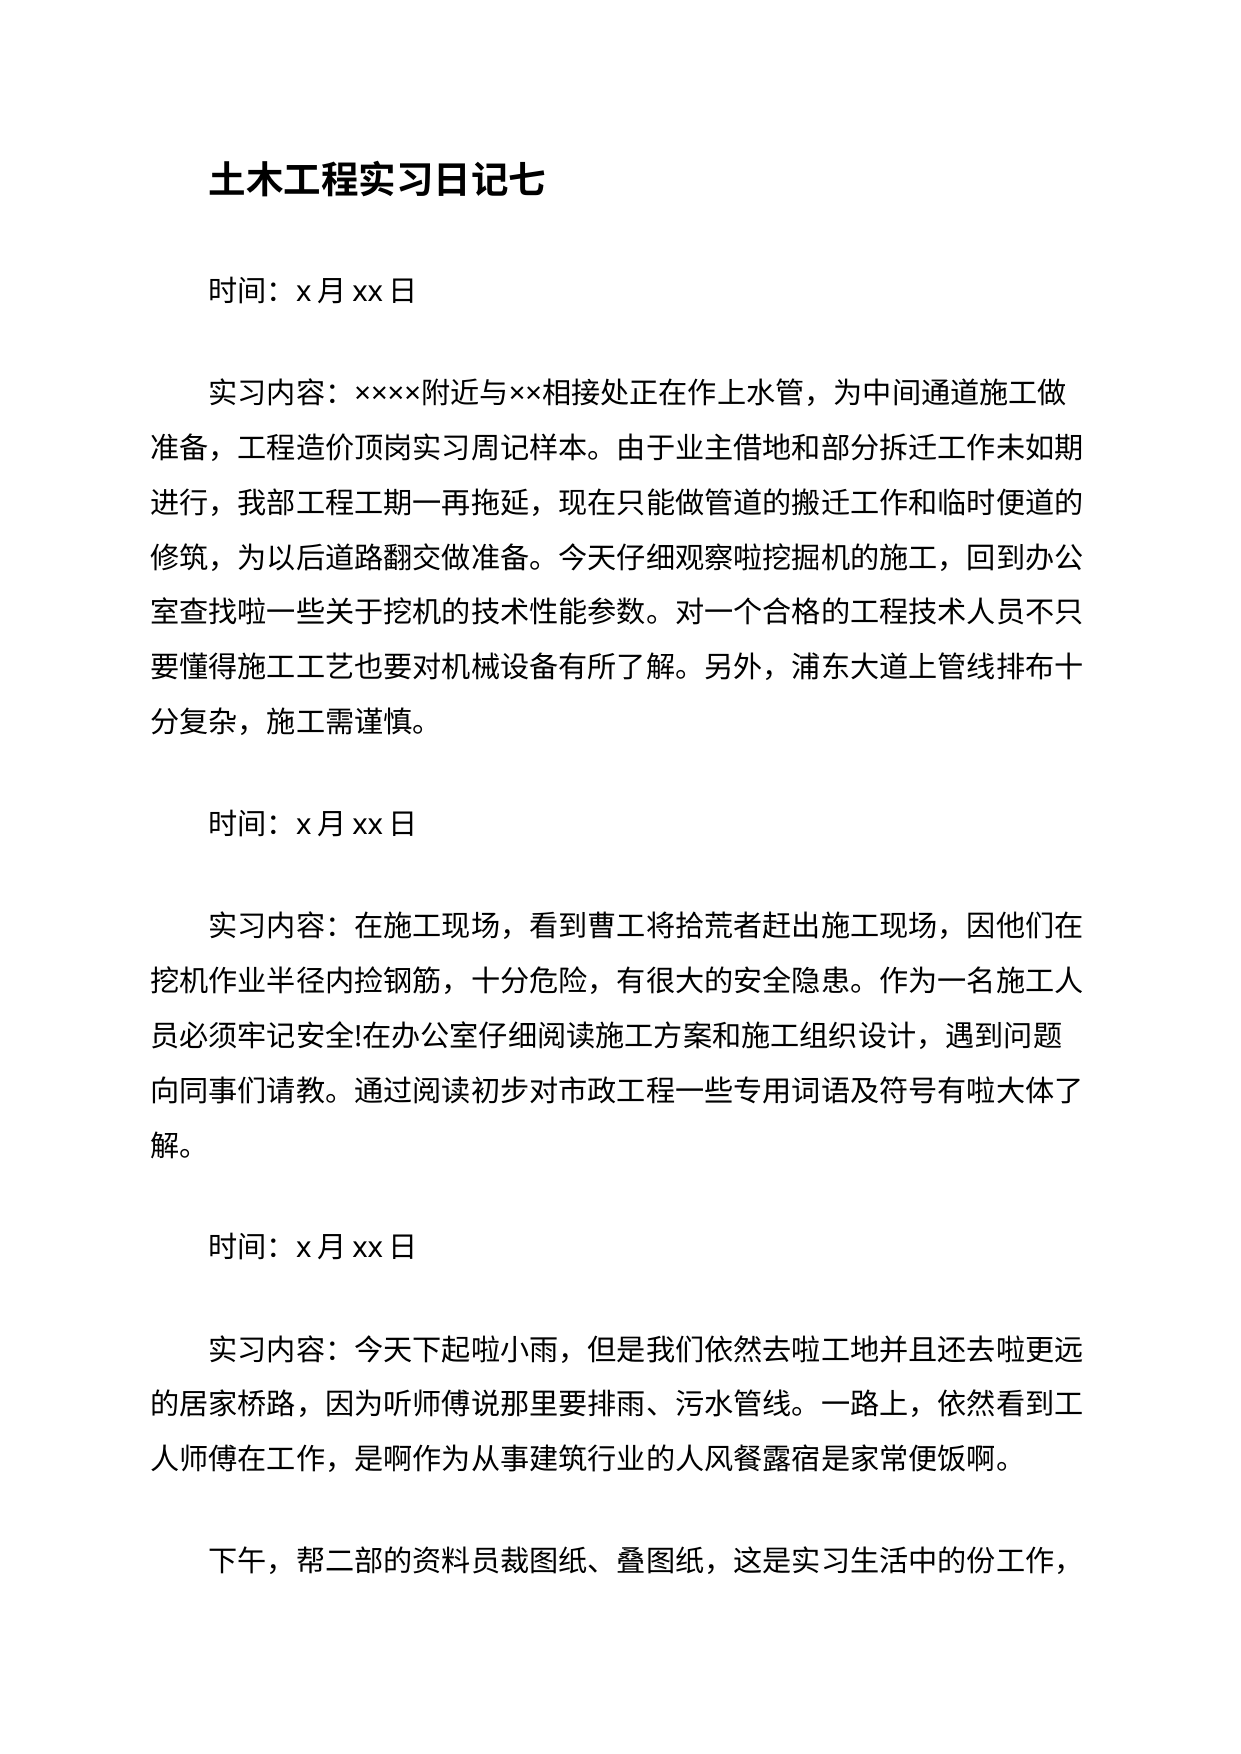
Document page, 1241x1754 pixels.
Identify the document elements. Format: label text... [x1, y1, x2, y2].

text 土木工程实习日记七 [150, 150, 1090, 204]
text 实习内容：××××附近与××相接处正在作上水管，为中间通道施工做准备，工程造价顶岗实习周记样本。由于业主借地和部分拆迁工作未如期进行，我部工程工期一再拖延，现在只能做管道的搬迁工作和临时便道的修筑，为以后道路翻交做准备。今天仔细观察啦挖掘机的施工，回到办公室查找啦一些关于挖机的技术性能参数。对一个合格的工程技术人员不只要懂得施工工艺也要对机械设备有所了解。另外，浦东大道上管线排布十分复杂，施工需谨慎。 [150, 369, 1090, 741]
text 实习内容：在施工现场，看到曹工将拾荒者赶出施工现场，因他们在挖机作业半径内捡钢筋，十分危险，有很大的安全隐患。作为一名施工人员必须牢记安全!在办公室仔细阅读施工方案和施工组织设计，遇到问题向同事们请教。通过阅读初步对市政工程一些专用词语及符号有啦大体了解。 [150, 903, 1090, 1164]
text 时间：x月xx日 [150, 267, 1090, 310]
text 时间：x月xx日 [150, 1224, 1090, 1266]
text 实习内容：今天下起啦小雨，但是我们依然去啦工地并且还去啦更远的居家桥路，因为听师傅说那里要排雨、污水管线。一路上，依然看到工人师傅在工作，是啊作为从事建筑行业的人风餐露宿是家常便饭啊。 [150, 1326, 1090, 1478]
text 时间：x月xx日 [150, 801, 1090, 843]
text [150, 1538, 1090, 1580]
